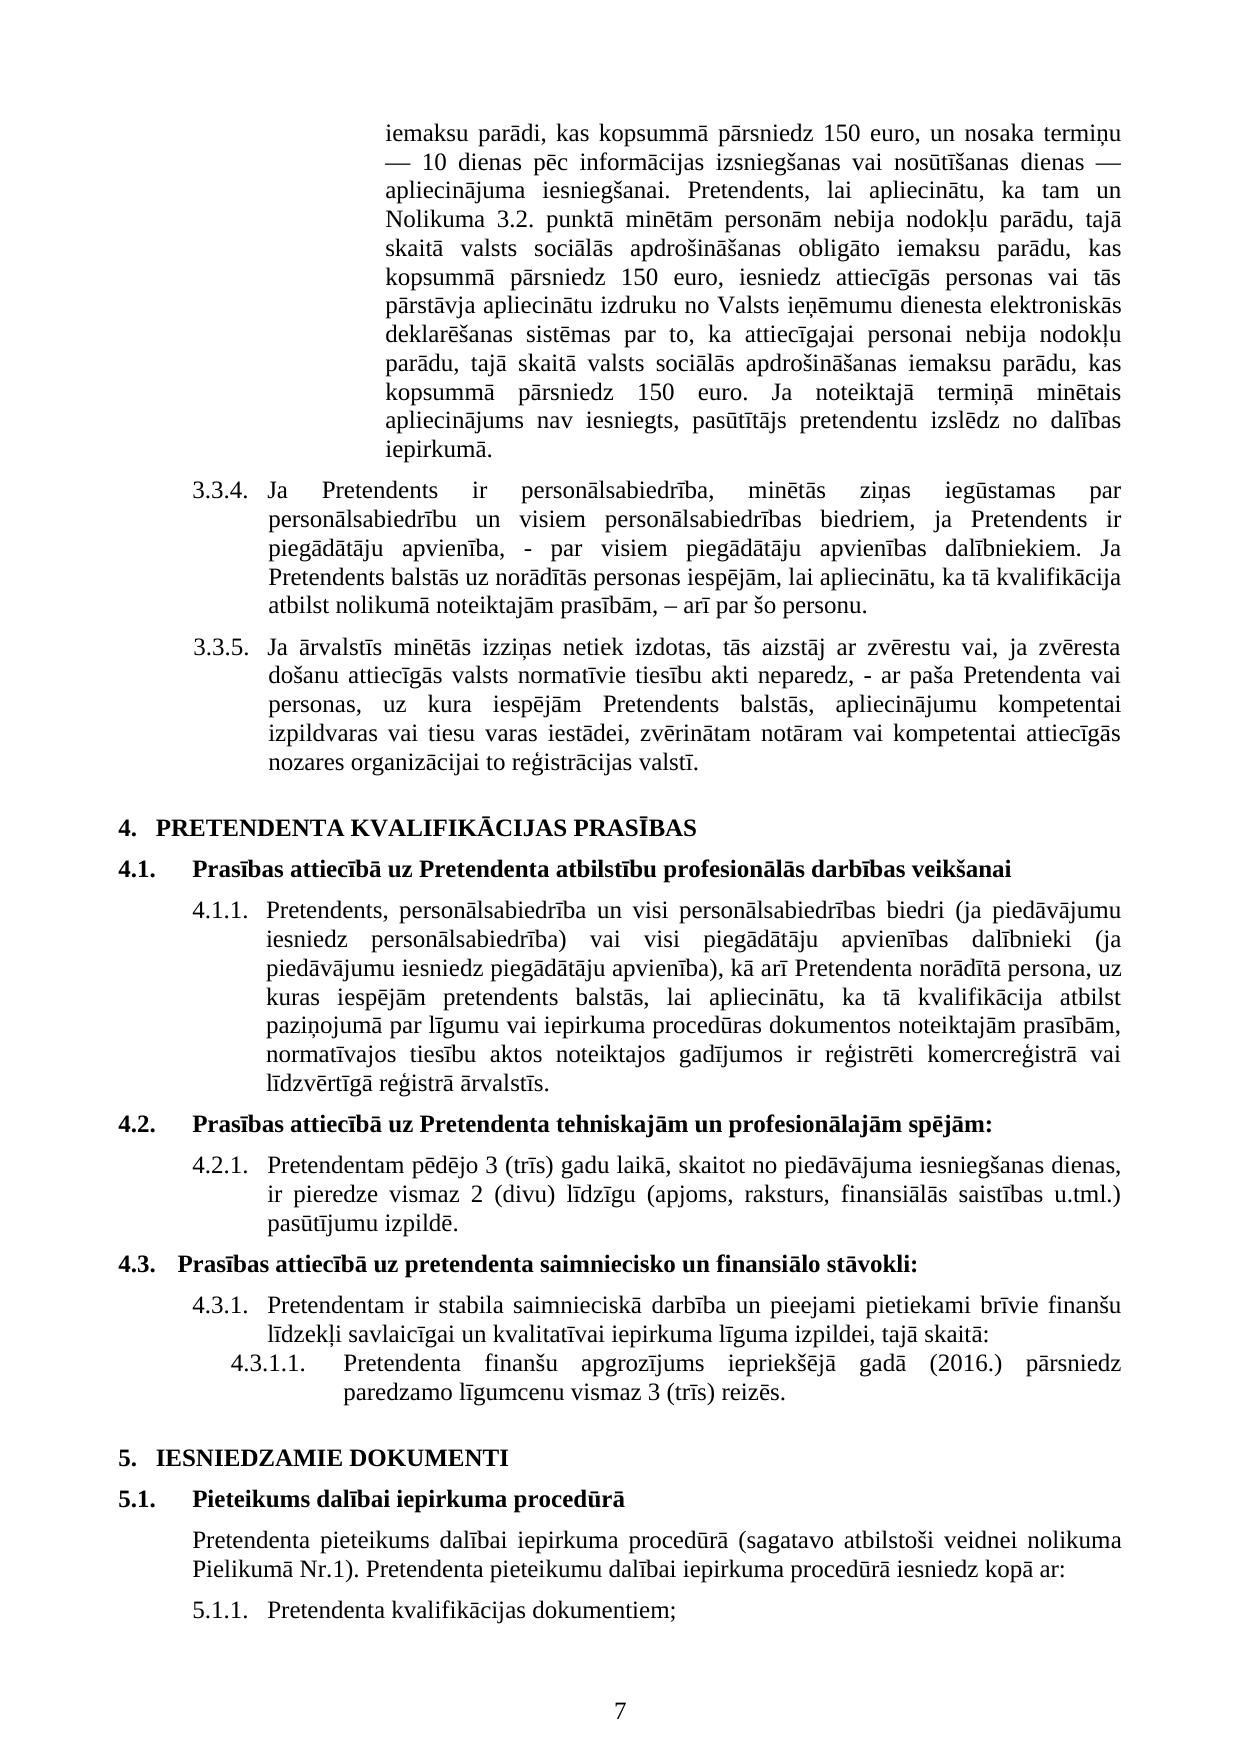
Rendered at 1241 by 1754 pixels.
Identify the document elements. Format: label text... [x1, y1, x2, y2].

list Pieteikums dalībai iepirkuma procedūrā [118, 1484, 1122, 1513]
list Pretendenta pieteikums dalībai iepirkuma procedūrā (sagatavo atbilstoši veidnei nolikuma Pielikumā Nr.1). Pretendenta pieteikumu dalībai iepirkuma procedūrā iesniedz kopā ar: [118, 1526, 1122, 1583]
list Prasības attiecībā uz Pretendenta tehniskajām un profesionālajām spējām: [118, 1109, 1122, 1138]
text 4.3.1.1. Pretendenta finanšu apgrozījums iepriekšējā gadā (2016.) pārsniedz paredzamo līgumcenu vismaz 3 (trīs) reizēs. [156, 1348, 1122, 1406]
list Prasības attiecībā uz pretendenta saimniecisko un finansiālo stāvokli: [118, 1249, 1122, 1278]
list Pretendents, personālsabiedrība un visi personālsabiedrības biedri (ja piedāvājumu iesniedz personālsabiedrība) vai visi piegādātāju apvienības dalībnieki (ja piedāvājumu iesniedz piegādātāju apvienība), kā arī Pretendenta norādītā persona, uz kuras iespējām pretendents balstās, lai apliecinātu, ka tā kvalifikācija atbilst paziņojumā par līgumu vai iepirkuma procedūras dokumentos noteiktajām prasībām, normatīvajos tiesību aktos noteiktajos gadījumos ir reģistrēti komercreģistrā vai līdzvērtīgā reģistrā ārvalstīs. [192, 896, 1122, 1097]
subtitle Ja Pretendents ir personālsabiedrība, minētās ziņas iegūstamas par personālsabiedrību un visiem personālsabiedrības biedriem, ja Pretendents ir piegādātāju apvienība, - par visiem piegādātāju apvienības dalībniekiem. Ja Pretendents balstās uz norādītās personas iespējām, lai apliecinātu, ka tā kvalifikācija atbilst nolikumā noteiktajām prasībām, – arī par šo personu. [192, 476, 1122, 619]
list Pretendentam pēdējo 3 (trīs) gadu laikā, skaitot no piedāvājuma iesniegšanas dienas, ir pieredze vismaz 2 (divu) līdzīgu (apjoms, raksturs, finansiālās saistības u.tml.) pasūtījumu izpildē. [192, 1151, 1122, 1237]
list IESNIEDZAMIE DOKUMENTI [118, 1443, 1122, 1472]
list Prasības attiecībā uz Pretendenta atbilstību profesionālās darbības veikšanai [118, 854, 1122, 883]
list Pretendenta kvalifikācijas dokumentiem; [192, 1596, 1122, 1624]
list Pretendentam ir stabila saimnieciskā darbība un pieejami pietiekami brīvie finanšu līdzekļi savlaicīgai un kvalitatīvai iepirkuma līguma izpildei, tajā skaitā: [192, 1291, 1122, 1348]
subtitle Ja ārvalstīs minētās izziņas netiek izdotas, tās aizstāj ar zvērestu vai, ja zvēresta došanu attiecīgās valsts normatīvie tiesību akti neparedz, - ar paša Pretendenta vai personas, uz kura iespējām Pretendents balstās, apliecinājumu kompetentai izpildvaras vai tiesu varas iestādei, zvērinātam notāram vai kompetentai attiecīgās nozares organizācijai to reģistrācijas valstī. [193, 632, 1122, 776]
list PRETENDENTA KVALIFIKĀCIJAS PRASĪBAS [118, 813, 1122, 842]
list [310, 118, 1122, 463]
